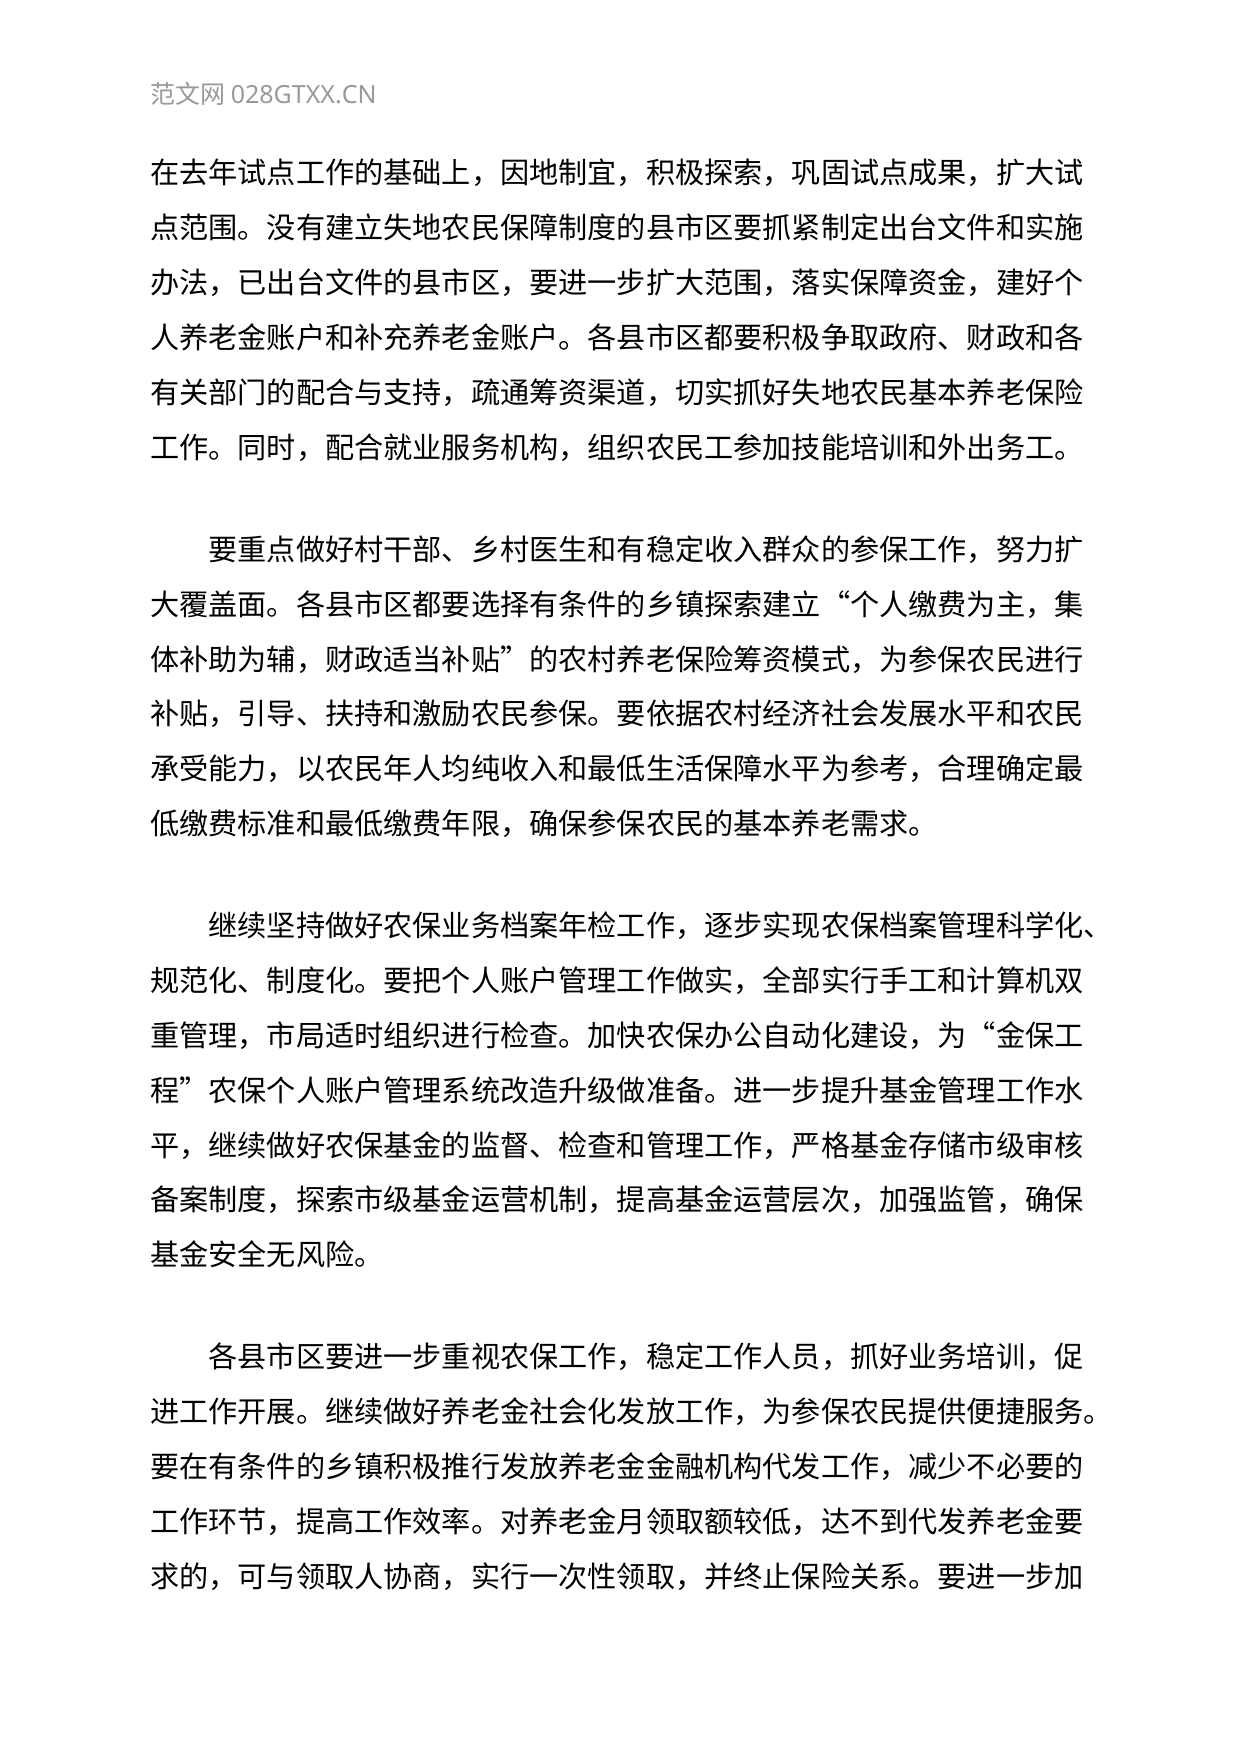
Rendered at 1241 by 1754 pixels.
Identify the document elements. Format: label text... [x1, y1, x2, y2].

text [150, 150, 1090, 467]
text 要重点做好村干部、乡村医生和有稳定收入群众的参保工作，努力扩大覆盖面。各县市区都要选择有条件的乡镇探索建立“个人缴费为主，集体补助为辅，财政适当补贴”的农村养老保险筹资模式，为参保农民进行补贴，引导、扶持和激励农民参保。要依据农村经济社会发展水平和农民承受能力，以农民年人均纯收入和最低生活保障水平为参考，合理确定最低缴费标准和最低缴费年限，确保参保农民的基本养老需求。 [150, 526, 1090, 843]
text 继续坚持做好农保业务档案年检工作，逐步实现农保档案管理科学化、规范化、制度化。要把个人账户管理工作做实，全部实行手工和计算机双重管理，市局适时组织进行检查。加快农保办公自动化建设，为“金保工程”农保个人账户管理系统改造升级做准备。进一步提升基金管理工作水平，继续做好农保基金的监督、检查和管理工作，严格基金存储市级审核备案制度，探索市级基金运营机制，提高基金运营层次，加强监管，确保基金安全无风险。 [150, 902, 1090, 1274]
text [150, 1334, 1090, 1596]
